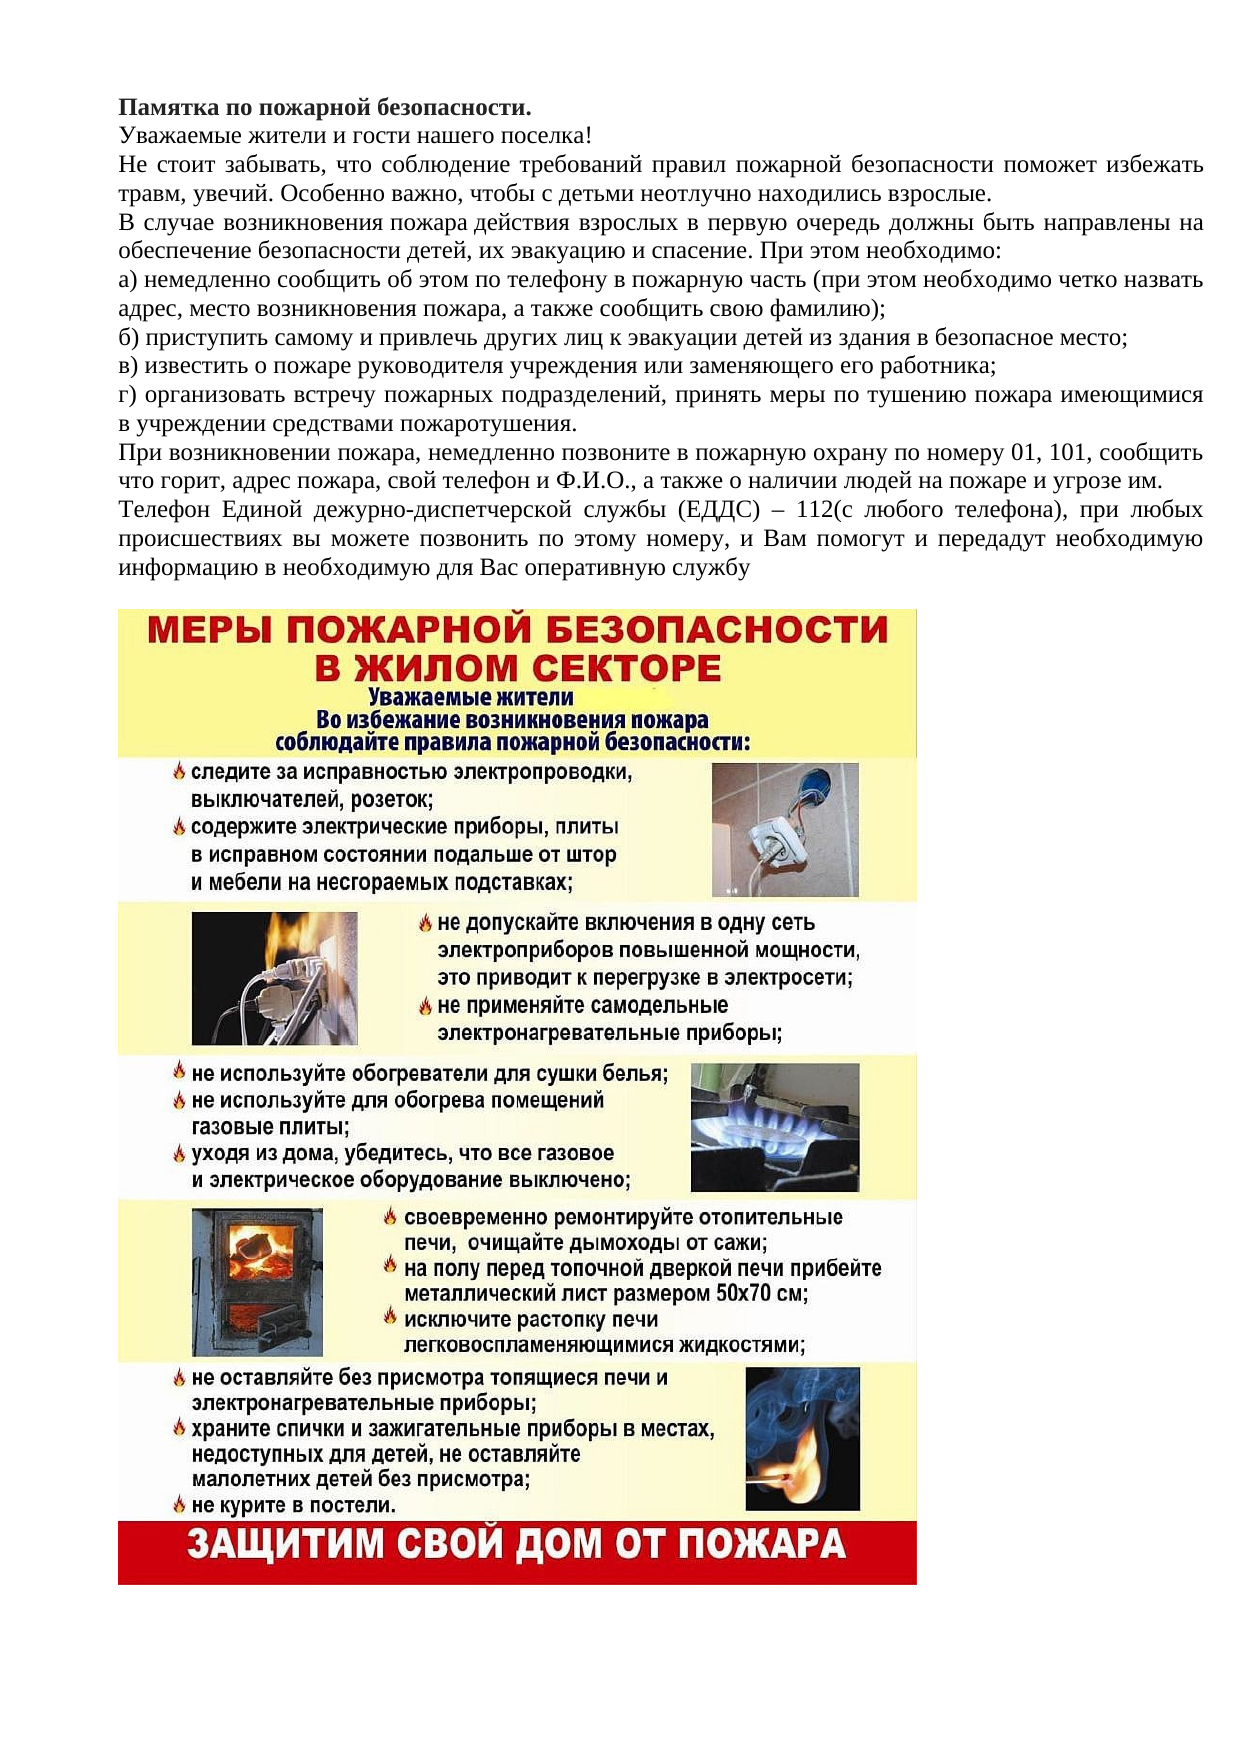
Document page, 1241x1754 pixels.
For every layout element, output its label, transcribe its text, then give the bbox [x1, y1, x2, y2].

text В случае возникновения пожара действия взрослых в первую очередь должны быть направлены на обеспечение безопасности детей, их эвакуацию и спасение. При этом необходимо: [118, 207, 1205, 264]
text Не стоит забывать, что соблюдение требований правил пожарной безопасности поможет избежать травм, увечий. Особенно важно, чтобы с детьми неотлучно находились взрослые. [118, 149, 1205, 207]
text Памятка по пожарной безопасности. [118, 46, 1205, 121]
text в) известить о пожаре руководителя учреждения или заменяющего его работника; [118, 351, 1205, 379]
picture [118, 609, 917, 1585]
text б) приступить самому и привлечь других лиц к эвакуации детей из здания в безопасное место; [118, 322, 1205, 351]
text Телефон Единой дежурно-диспетчерской службы (ЕДДС) – 112(с любого телефона), при любых происшествиях вы можете позвонить по этому номеру, и Вам помогут и передадут необходимую информацию в необходимую для Вас оперативную службу [118, 494, 1205, 581]
text г) организовать встречу пожарных подразделений, принять меры по тушению пожара имеющимися в учреждении средствами пожаротушения. [118, 379, 1205, 437]
text Уважаемые жители и гости нашего поселка! [118, 121, 1205, 149]
text а) немедленно сообщить об этом по телефону в пожарную часть (при этом необходимо четко назвать адрес, место возникновения пожара, а также сообщить свою фамилию); [118, 264, 1205, 322]
text При возникновении пожара, немедленно позвоните в пожарную охрану по номеру 01, 101, сообщить что горит, адрес пожара, свой телефон и Ф.И.О., а также о наличии людей на пожаре и угрозе им. [118, 437, 1205, 494]
